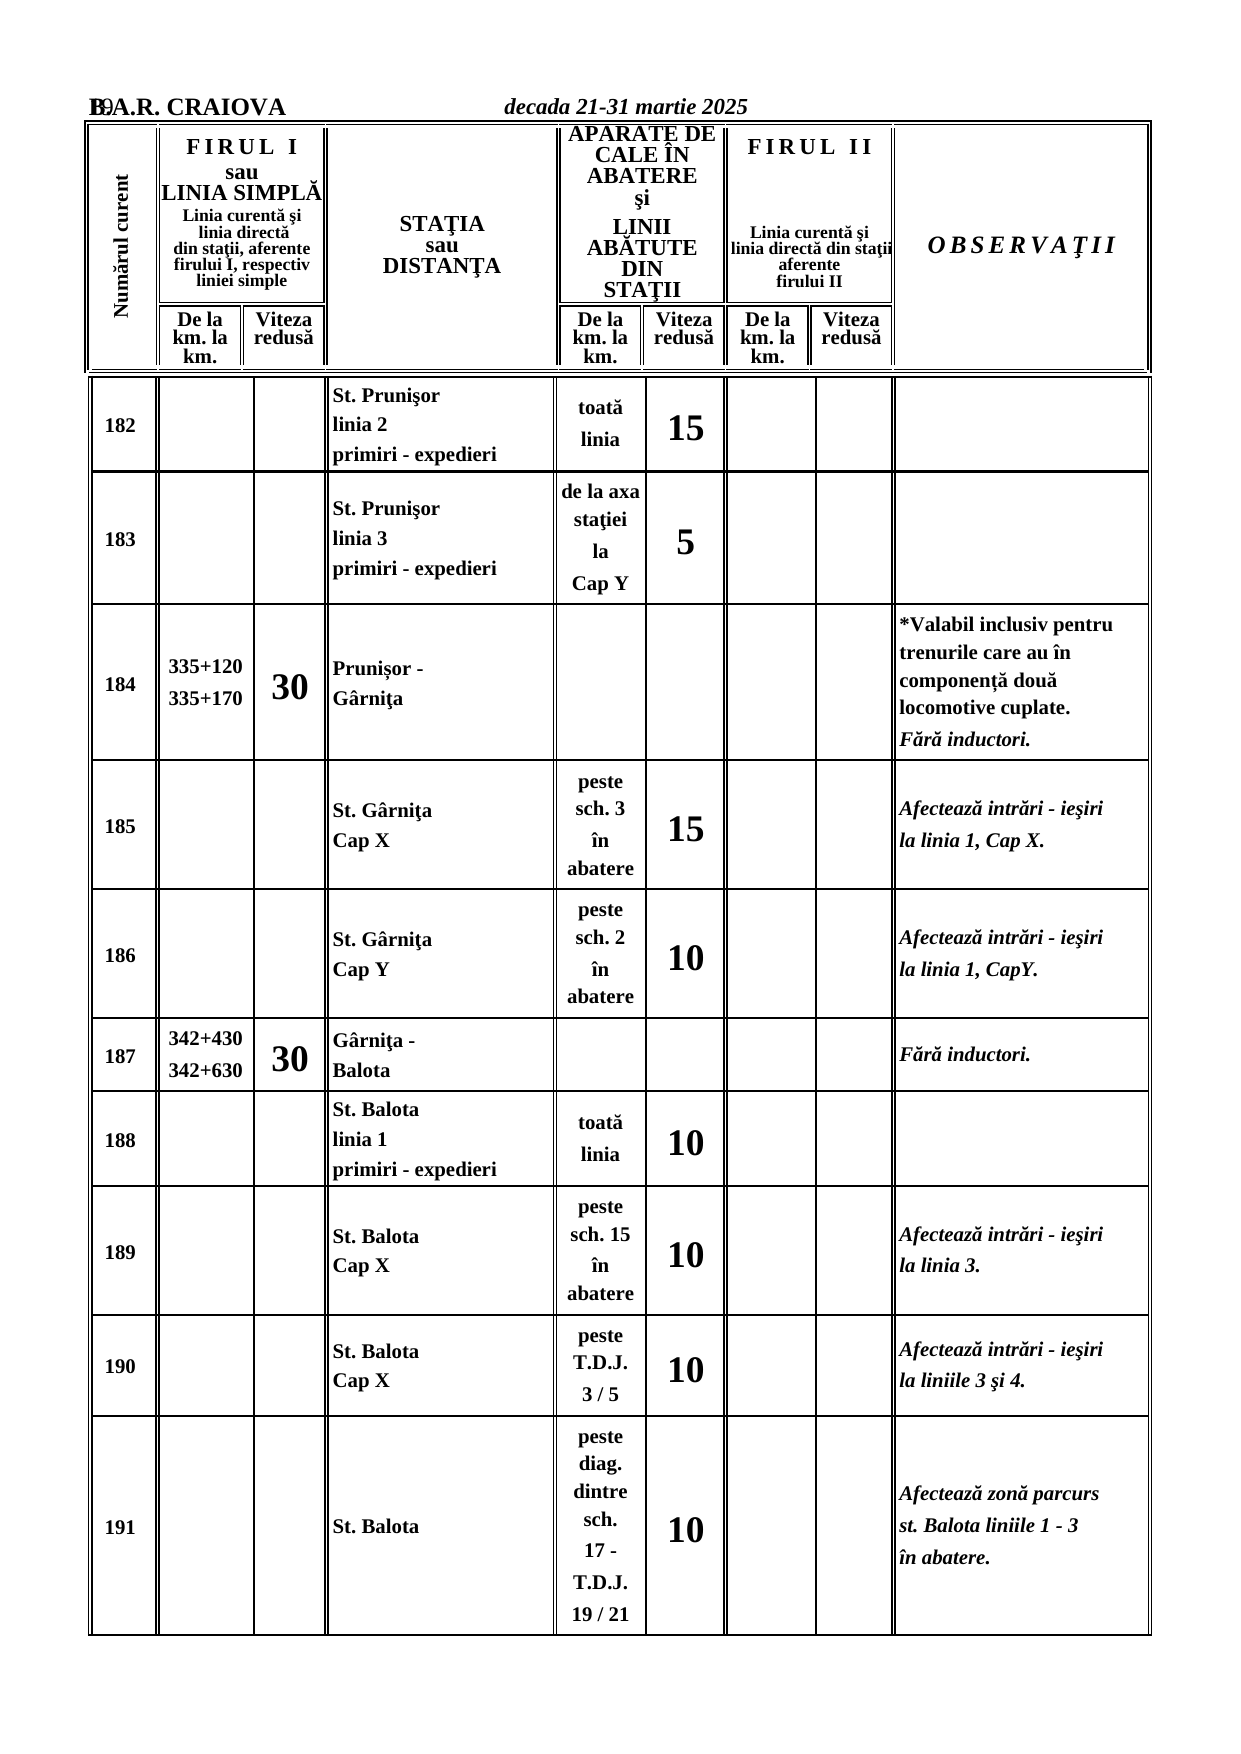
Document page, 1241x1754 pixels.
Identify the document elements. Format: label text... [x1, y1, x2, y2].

table_cell [255, 890, 324, 1017]
table_cell Afectează intrări - ieşiri la linia 3. [896, 1187, 1148, 1313]
table_cell [255, 378, 324, 470]
table_cell [93, 1019, 155, 1090]
table_cell [817, 1316, 891, 1414]
table_cell Gârniţa - Balota [329, 1019, 553, 1090]
table_cell toată linia [557, 1092, 645, 1185]
table_cell Prunișor - Gârniţa [329, 605, 553, 759]
table_cell [817, 1187, 891, 1313]
table_cell [817, 378, 891, 470]
table_cell [160, 1092, 253, 1185]
table_cell Afectează intrări - ieşiri la linia 1, Cap X. [896, 761, 1148, 888]
table_cell peste T.D.J. 3 / 5 [557, 1316, 645, 1414]
table_cell [817, 890, 891, 1017]
table_cell [817, 473, 891, 603]
table_cell [160, 1316, 253, 1414]
table_cell [93, 473, 155, 603]
table_cell [896, 378, 1148, 470]
table_cell [728, 1417, 815, 1634]
table_cell [728, 1092, 815, 1185]
table_cell St. Gârniţa Cap X [329, 761, 553, 888]
table_cell [255, 1417, 324, 1634]
table_cell [93, 1187, 155, 1313]
table_cell St. Prunişor linia 3 primiri - expedieri [329, 473, 553, 603]
table_cell Afectează intrări - ieşiri la liniile 3 şi 4. [896, 1316, 1148, 1414]
table_cell St. Balota Cap X [329, 1187, 553, 1313]
table_cell 5 [647, 473, 723, 603]
table_cell peste sch. 15 în abatere [557, 1187, 645, 1313]
table_cell 10 [647, 1092, 723, 1185]
table_cell [160, 761, 253, 888]
table_cell [817, 1092, 891, 1185]
table_cell [160, 1417, 253, 1634]
table_cell [817, 1417, 891, 1634]
table_cell 30 [255, 1019, 324, 1090]
table_cell St. Balota [329, 1417, 553, 1634]
table_cell St. Prunişor linia 2 primiri - expedieri [329, 378, 553, 470]
table_cell [255, 473, 324, 603]
table_cell [728, 473, 815, 603]
table_cell peste diag. dintre sch. 17 - T.D.J. 19 / 21 [557, 1417, 645, 1634]
table_cell Afectează zonă parcurs st. Balota liniile 1 - 3 în abatere. [896, 1417, 1148, 1634]
table_cell 342+430 342+630 [160, 1019, 253, 1090]
table_cell [160, 378, 253, 470]
table_cell [93, 1092, 155, 1185]
table_cell [93, 761, 155, 888]
table_cell 15 [647, 378, 723, 470]
table_cell [160, 473, 253, 603]
table_cell [728, 1316, 815, 1414]
table_cell [896, 473, 1148, 603]
table_cell [728, 1019, 815, 1090]
table_cell 30 [255, 605, 324, 759]
table_cell [896, 1092, 1148, 1185]
table_cell 10 [647, 1187, 723, 1313]
table_cell [93, 1417, 155, 1634]
table_cell [817, 1019, 891, 1090]
table_cell [817, 761, 891, 888]
table_cell peste sch. 3 în abatere [557, 761, 645, 888]
table_cell [728, 1187, 815, 1313]
table_cell [817, 605, 891, 759]
table_cell [728, 890, 815, 1017]
table_cell 15 [647, 761, 723, 888]
table_cell 10 [647, 1316, 723, 1414]
table_cell 335+120 335+170 [160, 605, 253, 759]
table_cell [728, 605, 815, 759]
table_cell [93, 605, 155, 759]
table_cell [160, 1187, 253, 1313]
table_cell St. Gârniţa Cap Y [329, 890, 553, 1017]
table_cell [93, 890, 155, 1017]
table_cell 10 [647, 890, 723, 1017]
table_cell [255, 761, 324, 888]
table_cell [255, 1316, 324, 1414]
table_cell Fără inductori. [896, 1019, 1148, 1090]
table_cell de la axa staţiei la Cap Y [557, 473, 645, 603]
table_cell [647, 605, 723, 759]
table_cell [160, 890, 253, 1017]
table_cell [93, 378, 155, 470]
table_cell [255, 1187, 324, 1313]
table_cell 10 [647, 1417, 723, 1634]
table_cell [728, 761, 815, 888]
table_cell Afectează intrări - ieşiri la linia 1, CapY. [896, 890, 1148, 1017]
table_cell [647, 1019, 723, 1090]
table_cell [93, 1316, 155, 1414]
table_cell [557, 1019, 645, 1090]
table_cell toată linia [557, 378, 645, 470]
table_cell [255, 1092, 324, 1185]
table_cell peste sch. 2 în abatere [557, 890, 645, 1017]
table_cell [728, 378, 815, 470]
table_cell St. Balota Cap X [329, 1316, 553, 1414]
table_cell St. Balota linia 1 primiri - expedieri [329, 1092, 553, 1185]
table_cell *Valabil inclusiv pentru trenurile care au în componență două locomotive cuplate. Fără inductori. [896, 605, 1148, 759]
table_cell [557, 605, 645, 759]
